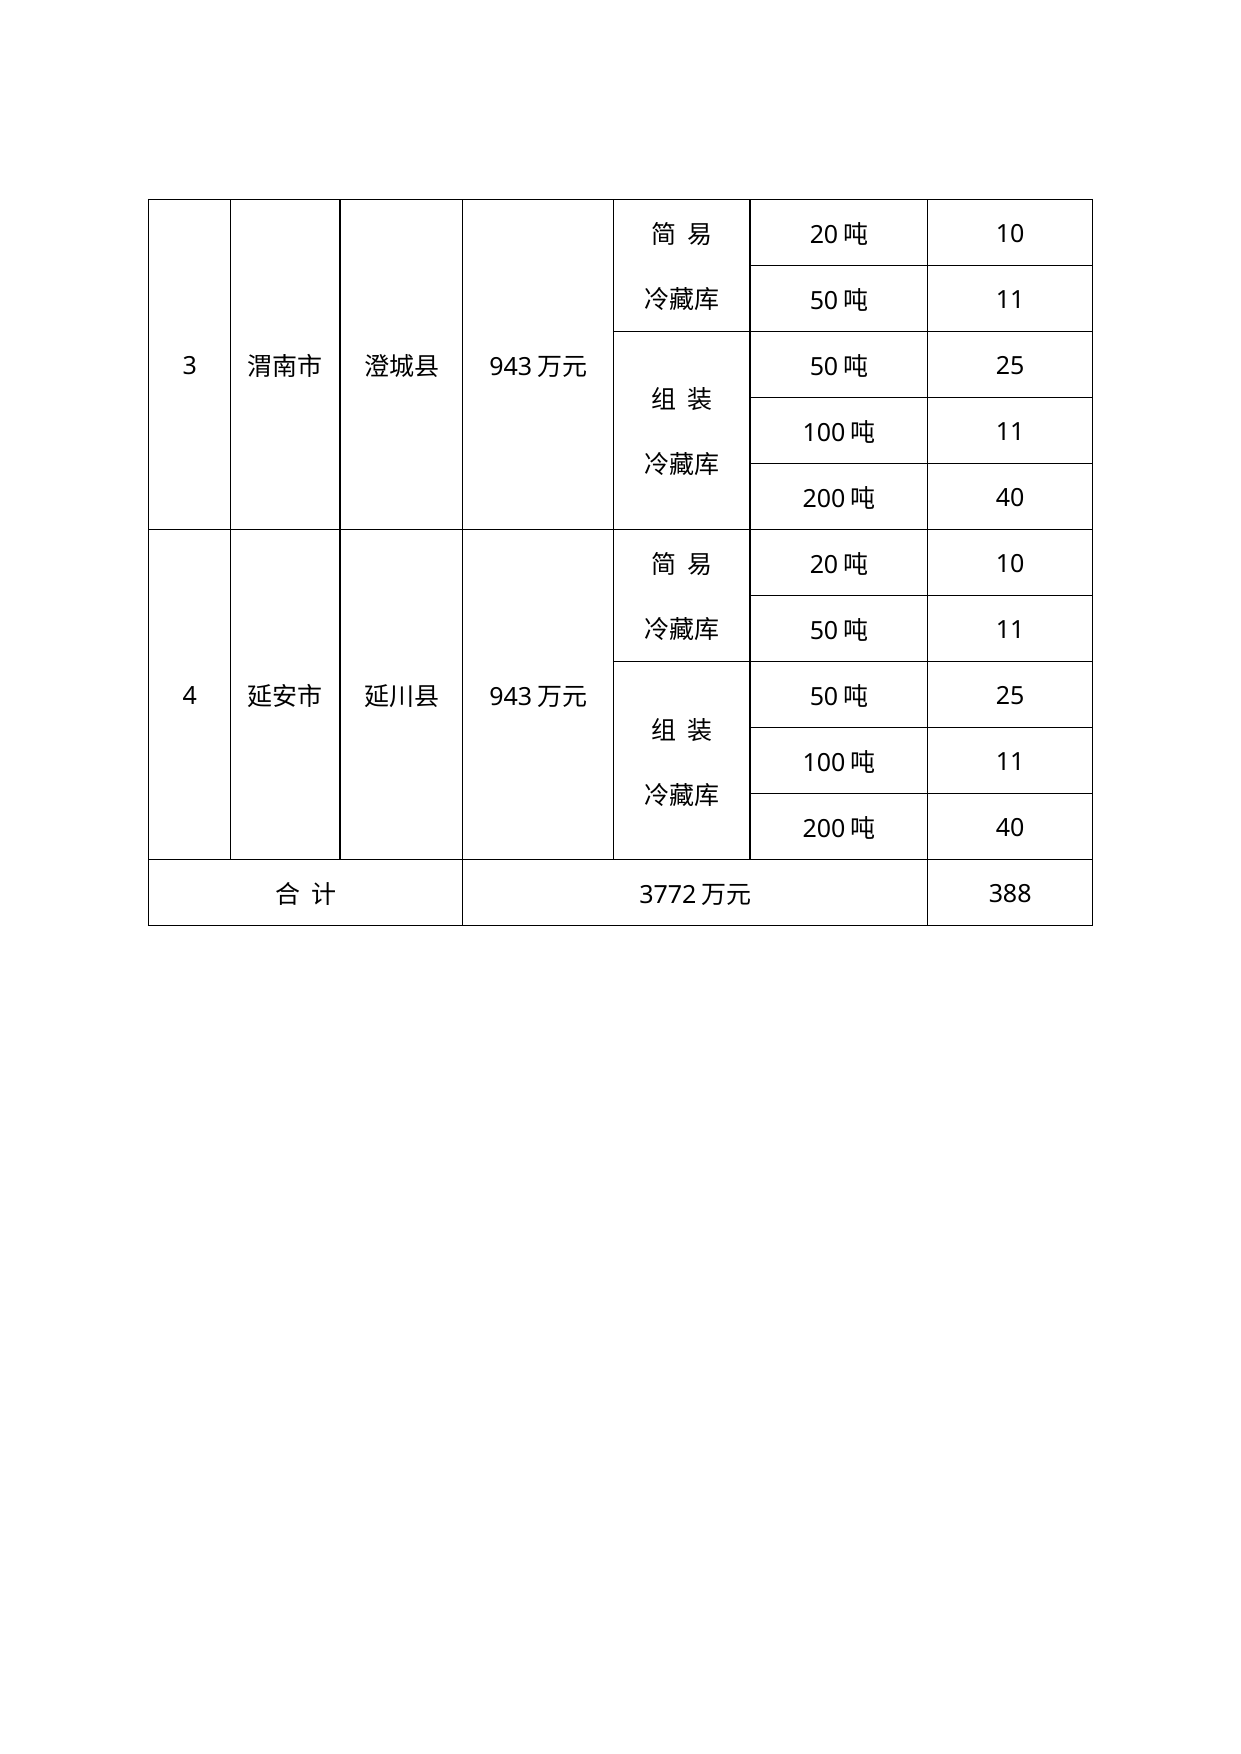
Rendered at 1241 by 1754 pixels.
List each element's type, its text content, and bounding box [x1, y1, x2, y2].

table_cell 简 易 冷藏库 [614, 200, 749, 331]
table_cell 50吨 [751, 332, 927, 397]
table_cell 100吨 [751, 728, 927, 793]
table_cell 渭南市 [231, 200, 339, 529]
table_cell 50吨 [751, 266, 927, 331]
table_cell 4 [149, 530, 230, 859]
table_cell 澄城县 [341, 200, 462, 529]
table_cell 50吨 [751, 596, 927, 661]
table_cell 943万元 [463, 530, 613, 859]
table_cell 组 装 冷藏库 [614, 662, 749, 859]
table_cell 3772万元 [463, 860, 927, 925]
table_cell 3 [149, 200, 230, 529]
table_cell 25 [928, 332, 1092, 397]
table_cell 50吨 [751, 662, 927, 727]
table_cell 10 [928, 200, 1092, 265]
table_cell 10 [928, 530, 1092, 595]
table_cell 20吨 [751, 530, 927, 595]
table_cell 11 [928, 728, 1092, 793]
table_cell 943万元 [463, 200, 613, 529]
table_cell 简 易 冷藏库 [614, 530, 749, 661]
table_cell 200吨 [751, 464, 927, 529]
table_cell 11 [928, 266, 1092, 331]
table_cell 延安市 [231, 530, 339, 859]
table_cell 延川县 [341, 530, 462, 859]
table_cell 200吨 [751, 794, 927, 859]
table_cell 11 [928, 398, 1092, 463]
table_cell 388 [928, 860, 1092, 925]
table_cell 40 [928, 464, 1092, 529]
table_cell 25 [928, 662, 1092, 727]
table_cell 11 [928, 596, 1092, 661]
table_cell 合 计 [149, 860, 462, 925]
table_cell 40 [928, 794, 1092, 859]
table_cell 100吨 [751, 398, 927, 463]
table_cell 20吨 [751, 200, 927, 265]
table_cell 组 装 冷藏库 [614, 332, 749, 529]
